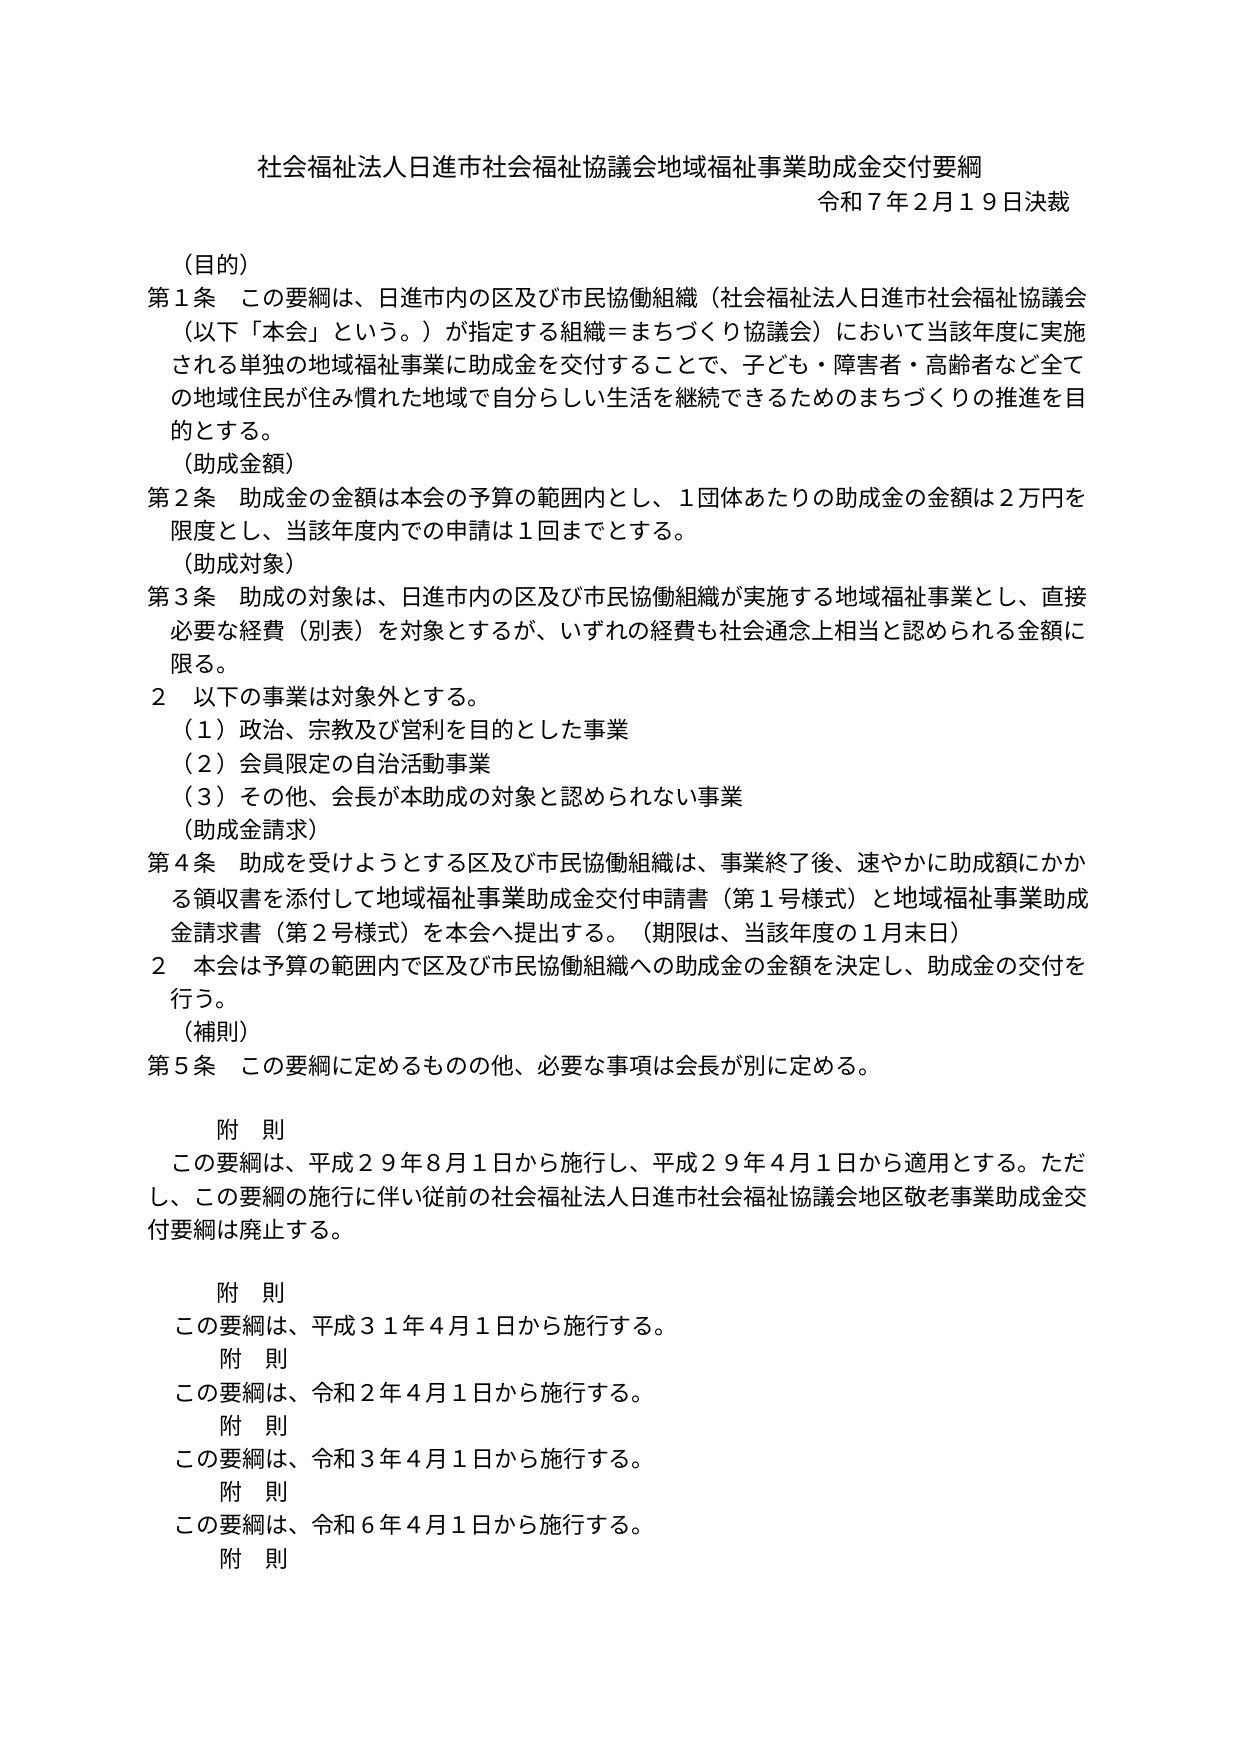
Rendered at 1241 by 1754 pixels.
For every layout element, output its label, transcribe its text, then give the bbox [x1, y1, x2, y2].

text （助成金額） [148, 446, 1092, 479]
text この要綱は、令和6年４月１日から施行する。 [148, 1507, 1092, 1541]
text 附 則 [148, 1541, 1092, 1574]
text 第４条 助成を受けようとする区及び市民協働組織は、事業終了後、速やかに助成額にかかる領収書を添付して地域福祉事業助成金交付申請書（第１号様式）と地域福祉事業助成金請求書（第２号様式）を本会へ提出する。（期限は、当該年度の１月末日） [148, 845, 1092, 948]
text （３）その他、会長が本助成の対象と認められない事業 [148, 779, 1092, 812]
text 第１条 この要綱は、日進市内の区及び市民協働組織（社会福祉法人日進市社会福祉協議会（以下「本会」という。）が指定する組織＝まちづくり協議会）において当該年度に実施される単独の地域福祉事業に助成金を交付することで、子ども・障害者・高齢者など全ての地域住民が住み慣れた地域で自分らしい生活を継続できるためのまちづくりの推進を目的とする。 [148, 280, 1092, 446]
text 附 則 [148, 1341, 1092, 1374]
text 令和７年２月１９日決裁 [148, 184, 1069, 217]
text 第２条 助成金の金額は本会の予算の範囲内とし、１団体あたりの助成金の金額は２万円を限度とし、当該年度内での申請は１回までとする。 [148, 479, 1092, 546]
text 社会福祉法人日進市社会福祉協議会地域福祉事業助成金交付要綱 [148, 148, 1092, 184]
text 附 則 [148, 1112, 1092, 1145]
text （補則） [148, 1014, 1092, 1047]
text （助成金請求） [148, 812, 1092, 845]
text 第５条 この要綱に定めるものの他、必要な事項は会長が別に定める。 [148, 1047, 1092, 1081]
text 附 則 [148, 1275, 1092, 1308]
text この要綱は、令和３年４月１日から施行する。 [148, 1441, 1092, 1474]
text 第３条 助成の対象は、日進市内の区及び市民協働組織が実施する地域福祉事業とし、直接必要な経費（別表）を対象とするが、いずれの経費も社会通念上相当と認められる金額に限る。 [148, 579, 1092, 679]
text ２ 本会は予算の範囲内で区及び市民協働組織への助成金の金額を決定し、助成金の交付を行う。 [148, 948, 1092, 1014]
text （目的） [148, 247, 1092, 280]
text この要綱は、平成２９年８月１日から施行し、平成２９年４月１日から適用とする。ただし、この要綱の施行に伴い従前の社会福祉法人日進市社会福祉協議会地区敬老事業助成金交付要綱は廃止する。 [148, 1145, 1092, 1245]
text この要綱は、平成３１年４月１日から施行する。 [148, 1308, 1092, 1341]
text 附 則 [148, 1408, 1092, 1441]
text （助成対象） [148, 546, 1092, 579]
text 附 則 [148, 1474, 1092, 1507]
text （１）政治、宗教及び営利を目的とした事業 [148, 712, 1092, 745]
text （２）会員限定の自治活動事業 [148, 745, 1092, 779]
text ２ 以下の事業は対象外とする。 [148, 679, 1092, 712]
text この要綱は、令和２年４月１日から施行する。 [148, 1374, 1092, 1408]
